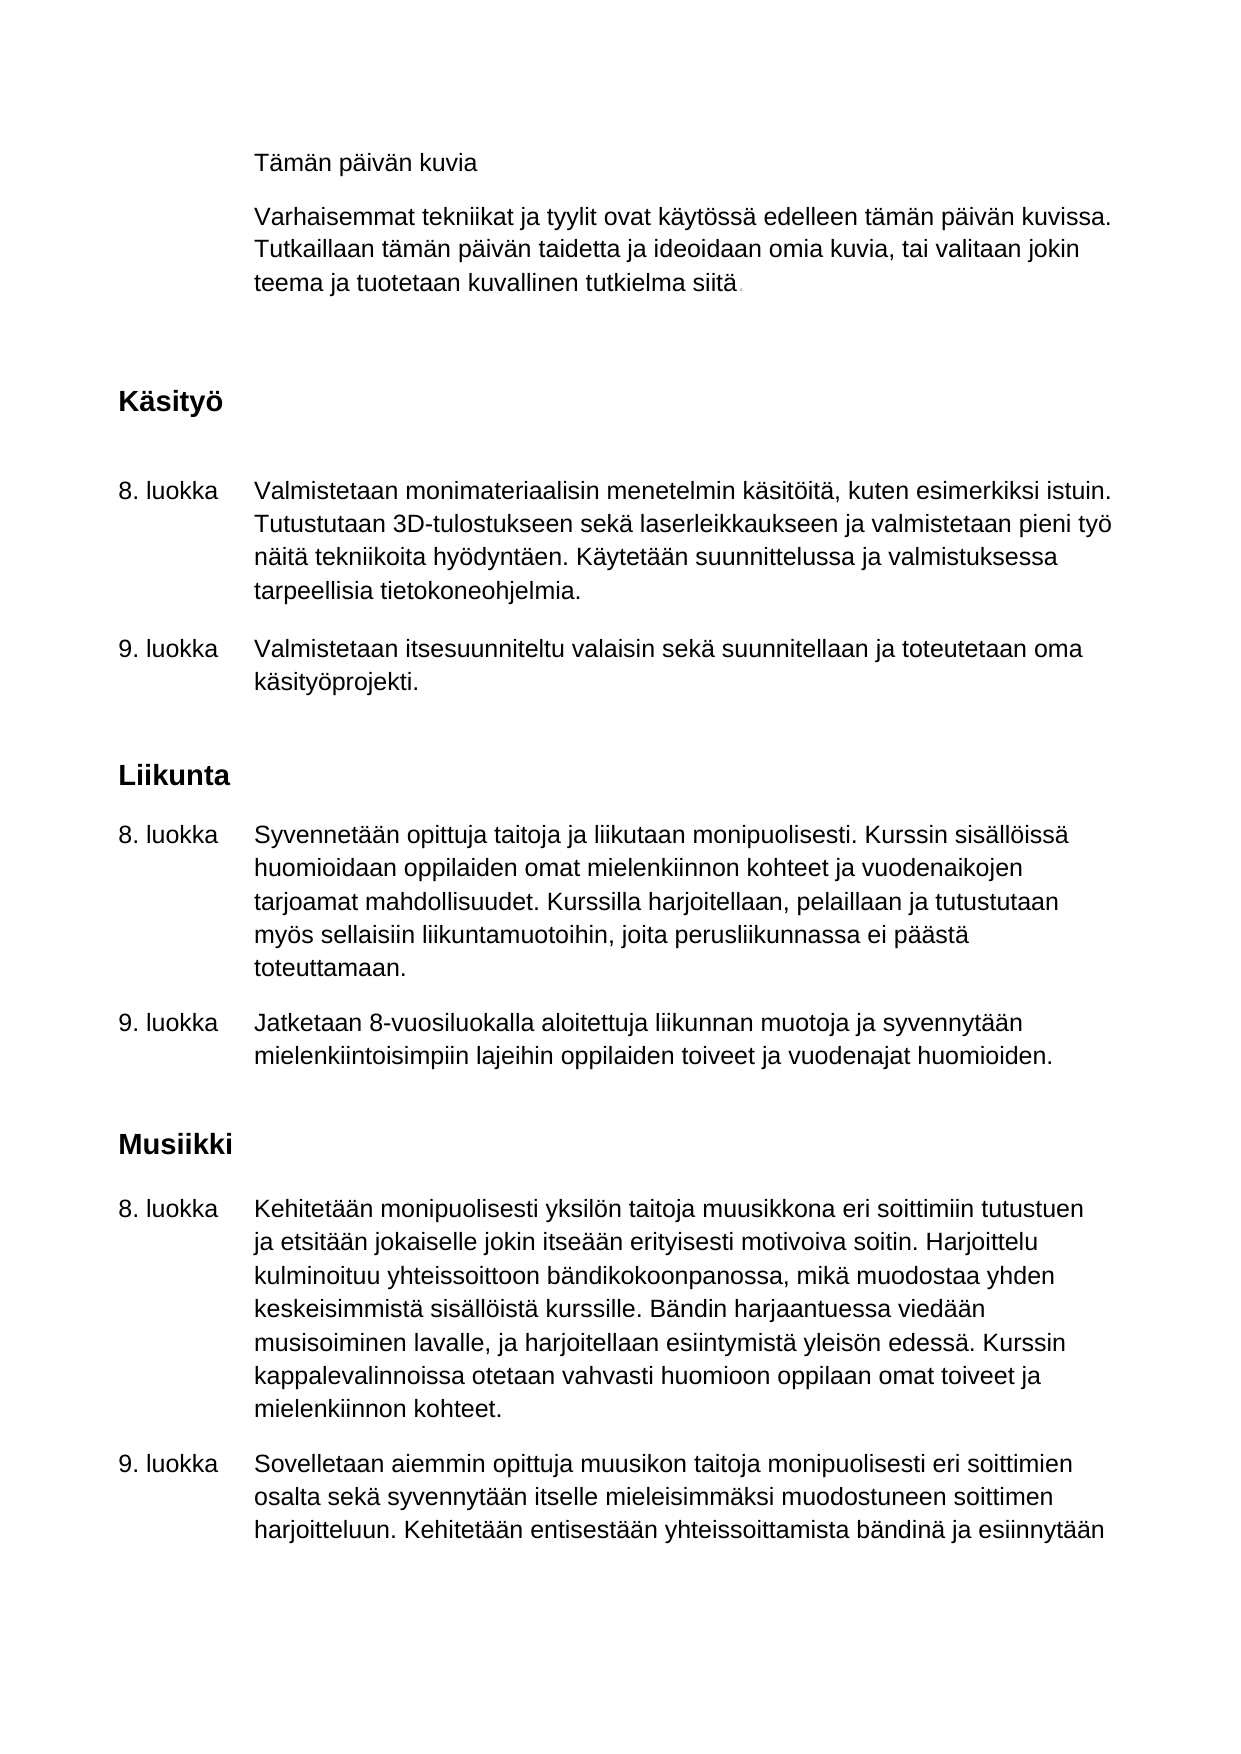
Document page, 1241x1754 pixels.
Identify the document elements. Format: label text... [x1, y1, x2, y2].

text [118, 1449, 1122, 1544]
text Musiikki [118, 1127, 1122, 1161]
text Varhaisemmat tekniikat ja tyylit ovat käytössä edelleen tämän päivän kuvissa. Tutkaillaan tämän päivän taidetta ja ideoidaan omia kuvia, tai valitaan jokin teema ja tuotetaan kuvallinen tutkielma siitä. [254, 201, 1122, 296]
text Liikunta [118, 758, 1122, 791]
text 8. luokka Valmistetaan monimateriaalisin menetelmin käsitöitä, kuten esimerkiksi istuin. Tutustutaan 3D-tulostukseen sekä laserleikkaukseen ja valmistetaan pieni työ näitä tekniikoita hyödyntäen. Käytetään suunnittelussa ja valmistuksessa tarpeellisia tietokoneohjelmia. [118, 476, 1122, 605]
text 9. luokka Jatketaan 8-vuosiluokalla aloitettuja liikunnan muotoja ja syvennytään mielenkiintoisimpiin lajeihin oppilaiden toiveet ja vuodenajat huomioiden. [118, 1008, 1122, 1102]
text Käsityö [118, 384, 1122, 417]
text Tämän päivän kuvia [118, 148, 1122, 176]
text 8. luokka Syvennetään opittuja taitoja ja liikutaan monipuolisesti. Kurssin sisällöissä huomioidaan oppilaiden omat mielenkiinnon kohteet ja vuodenaikojen tarjoamat mahdollisuudet. Kurssilla harjoitellaan, pelaillaan ja tutustutaan myös sellaisiin liikuntamuotoihin, joita perusliikunnassa ei päästä toteuttamaan. [118, 820, 1122, 982]
text 8. luokka Kehitetään monipuolisesti yksilön taitoja muusikkona eri soittimiin tutustuen ja etsitään jokaiselle jokin itseään erityisesti motivoiva soitin. Harjoittelu kulminoituu yhteissoittoon bändikokoonpanossa, mikä muodostaa yhden keskeisimmistä sisällöistä kurssille. Bändin harjaantuessa viedään musisoiminen lavalle, ja harjoitellaan esiintymistä yleisön edessä. Kurssin kappalevalinnoissa otetaan vahvasti huomioon oppilaan omat toiveet ja mielenkiinnon kohteet. [118, 1194, 1122, 1423]
text 9. luokka Valmistetaan itsesuunniteltu valaisin sekä suunnitellaan ja toteutetaan oma käsityöprojekti. [118, 634, 1122, 728]
